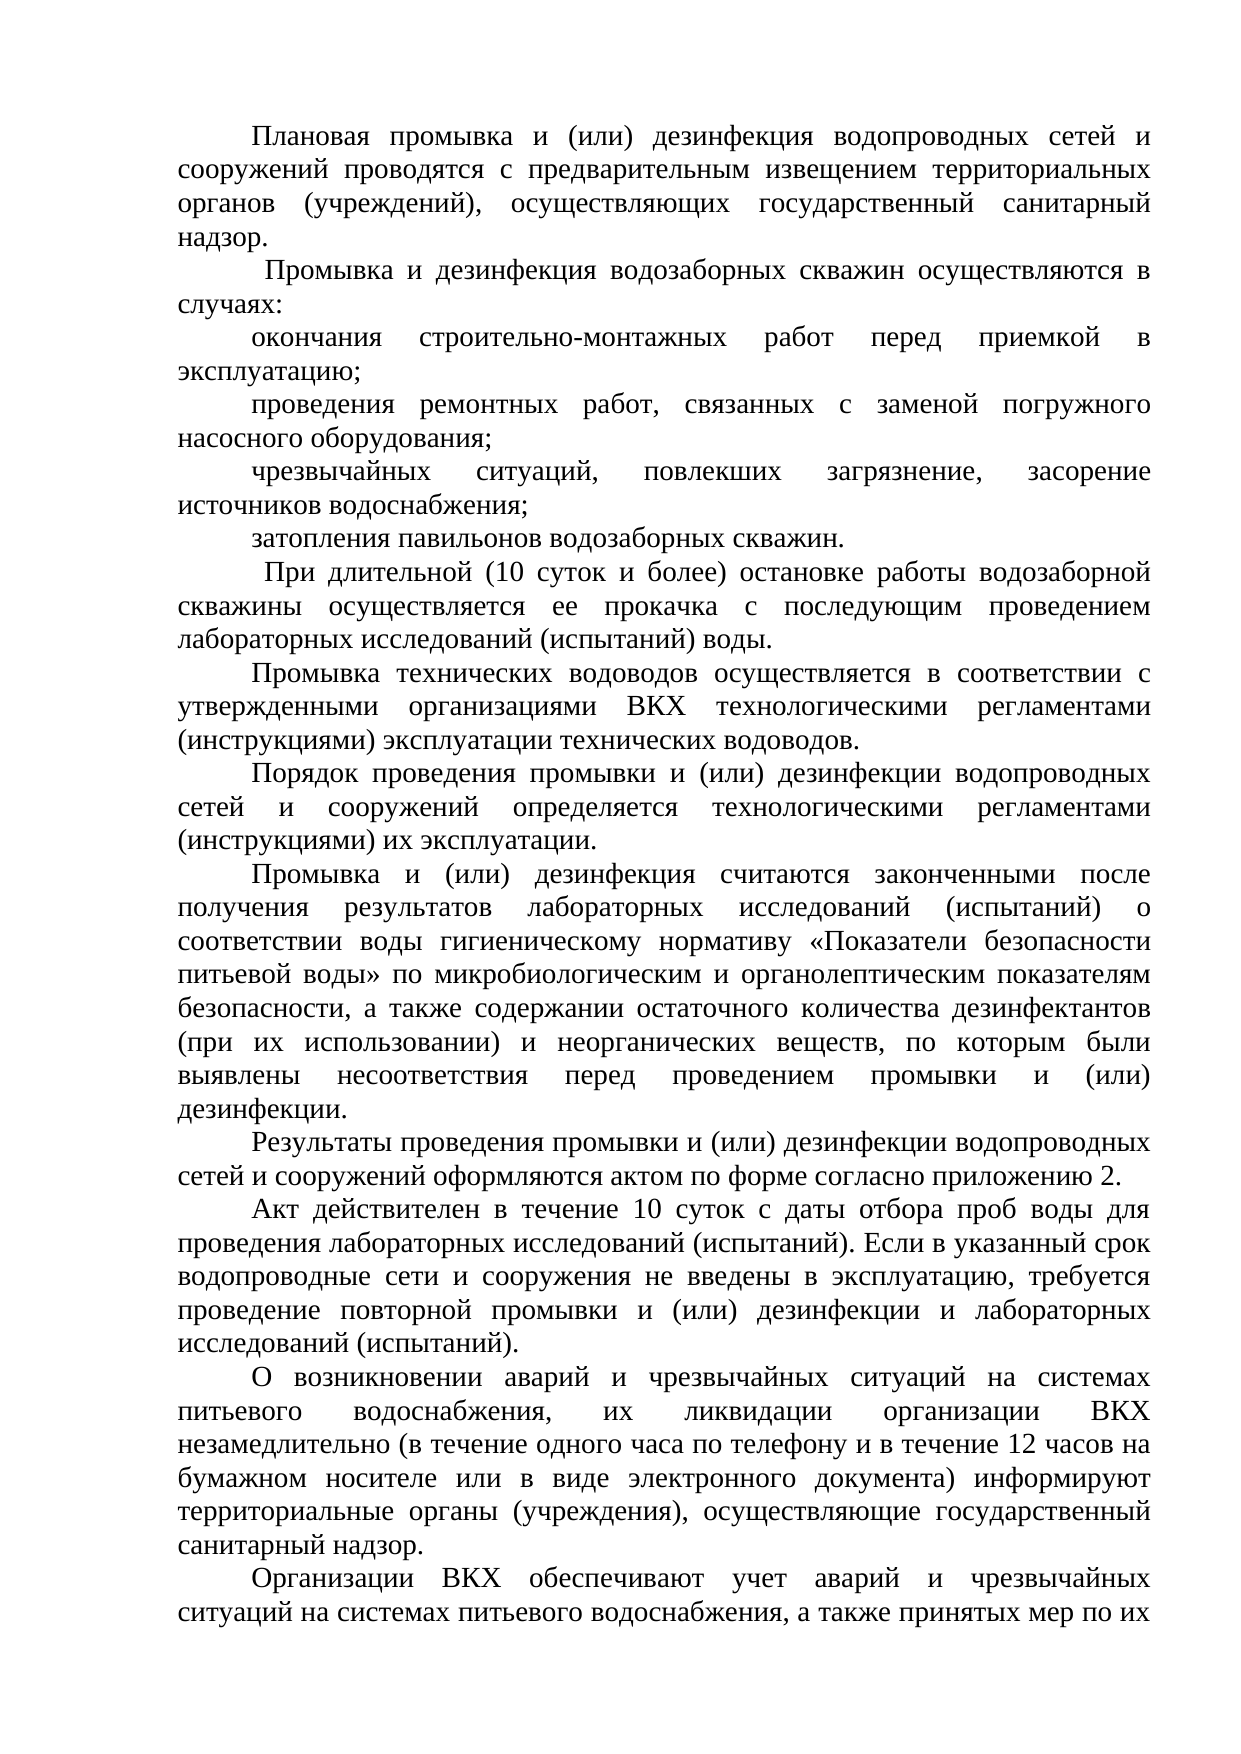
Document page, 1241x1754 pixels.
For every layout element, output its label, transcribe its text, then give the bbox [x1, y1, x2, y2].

text затопления павильонов водозаборных скважин. [177, 521, 1152, 554]
text При длительной (10 суток и более) остановке работы водозаборной скважины осуществляется ее прокачка с последующим проведением лабораторных исследований (испытаний) воды. [177, 554, 1152, 655]
text Результаты проведения промывки и (или) дезинфекции водопроводных сетей и сооружений оформляются актом по форме согласно приложению 2. [177, 1124, 1152, 1191]
text окончания строительно-монтажных работ перед приемкой в эксплуатацию; [177, 319, 1152, 386]
text О возникновении аварий и чрезвычайных ситуаций на системах питьевого водоснабжения, их ликвидации организации ВКХ незамедлительно (в течение одного часа по телефону и в течение 12 часов на бумажном носителе или в виде электронного документа) информируют территориальные органы (учреждения), осуществляющие государственный санитарный надзор. [177, 1359, 1152, 1560]
text Промывка и дезинфекция водозаборных скважин осуществляются в случаях: [177, 252, 1152, 319]
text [177, 1560, 1152, 1627]
text проведения ремонтных работ, связанных с заменой погружного насосного оборудования; [177, 386, 1152, 453]
text чрезвычайных ситуаций, повлекших загрязнение, засорение источников водоснабжения; [177, 453, 1152, 521]
text Акт действителен в течение 10 суток с даты отбора проб воды для проведения лабораторных исследований (испытаний). Если в указанный срок водопроводные сети и сооружения не введены в эксплуатацию, требуется проведение повторной промывки и (или) дезинфекции и лабораторных исследований (испытаний). [177, 1191, 1152, 1359]
text Промывка технических водоводов осуществляется в соответствии с утвержденными организациями ВКХ технологическими регламентами (инструкциями) эксплуатации технических водоводов. [177, 655, 1152, 755]
text Плановая промывка и (или) дезинфекция водопроводных сетей и сооружений проводятся с предварительным извещением территориальных органов (учреждений), осуществляющих государственный санитарный надзор. [177, 118, 1152, 252]
text Порядок проведения промывки и (или) дезинфекции водопроводных сетей и сооружений определяется технологическими регламентами (инструкциями) их эксплуатации. [177, 755, 1152, 856]
text Промывка и (или) дезинфекция считаются законченными после получения результатов лабораторных исследований (испытаний) о соответствии воды гигиеническому нормативу «Показатели безопасности питьевой воды» по микробиологическим и органолептическим показателям безопасности, а также содержании остаточного количества дезинфектантов (при их использовании) и неорганических веществ, по которым были выявлены несоответствия перед проведением промывки и (или) дезинфекции. [177, 856, 1152, 1124]
